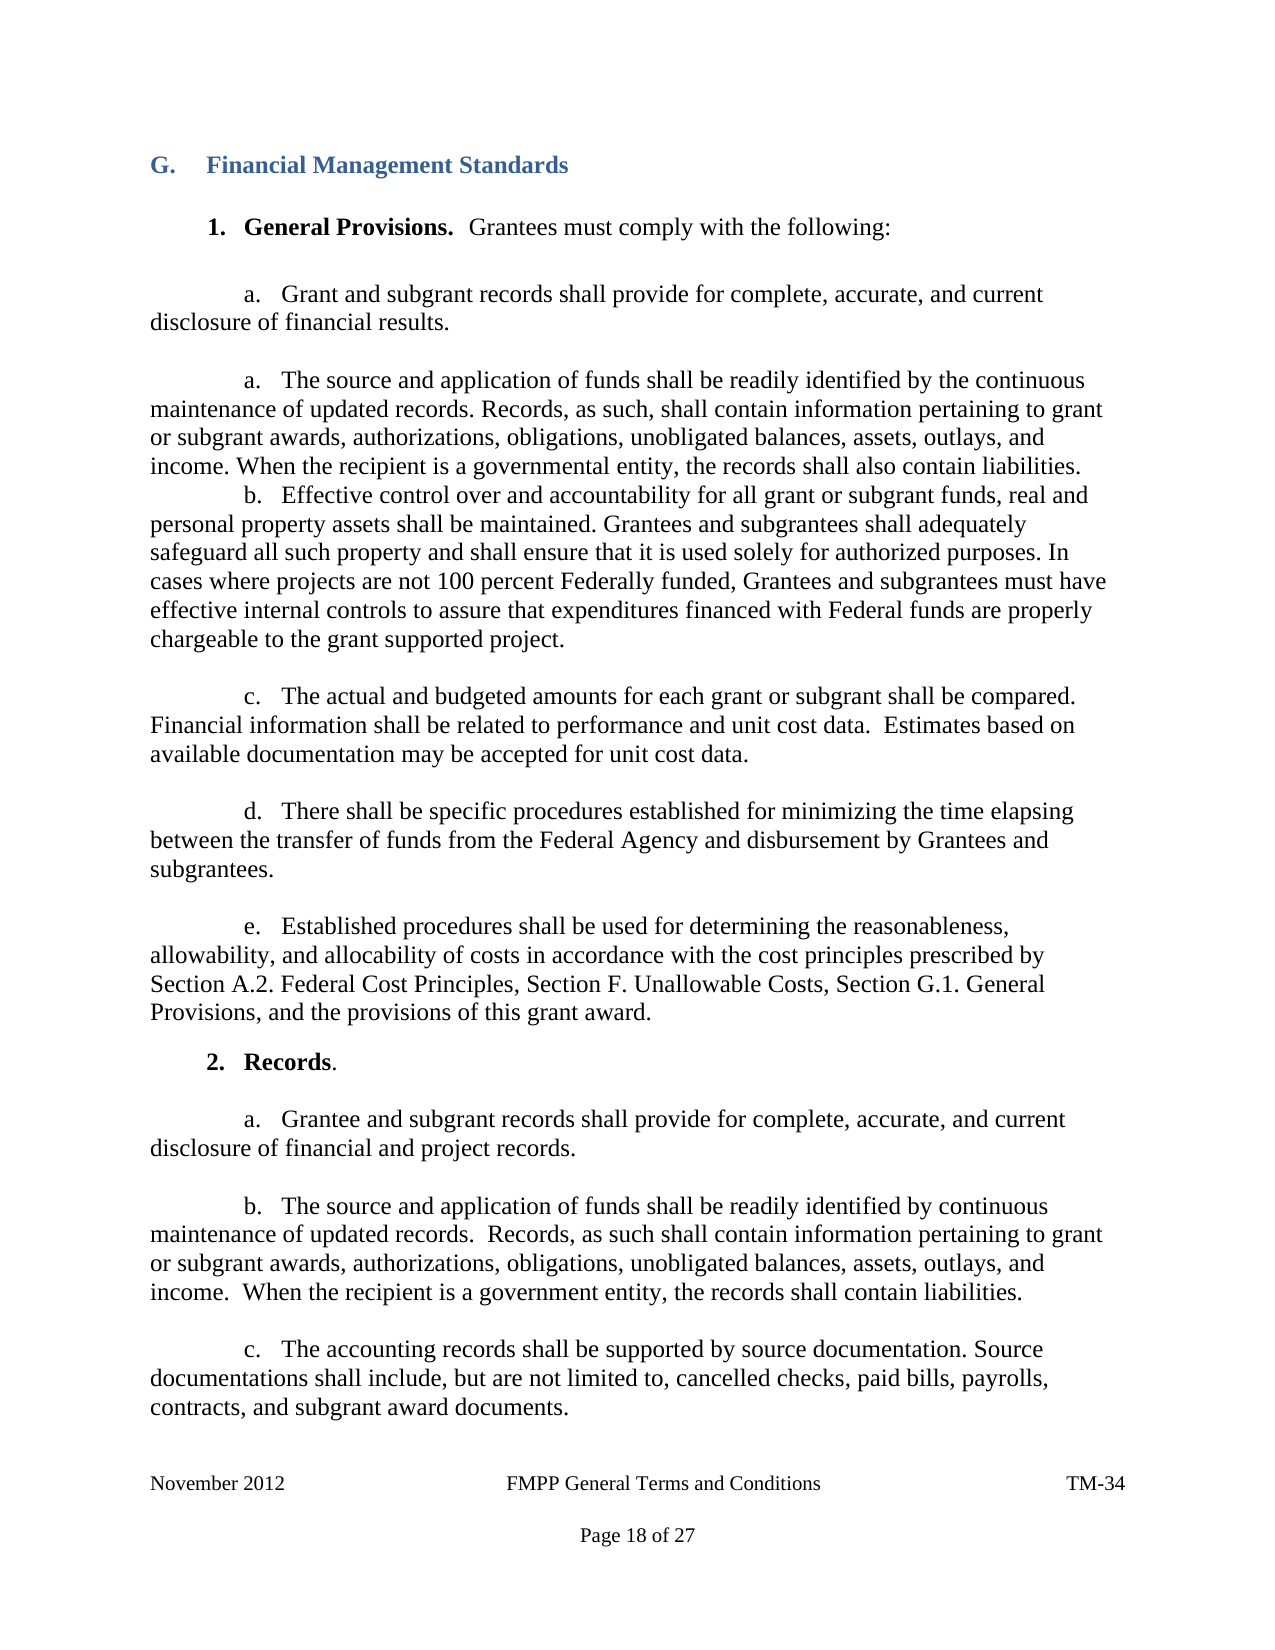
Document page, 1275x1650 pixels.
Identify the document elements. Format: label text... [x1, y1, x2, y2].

list The source and application of funds shall be readily identified by continuous maintenance of updated records. Records, as such shall contain information pertaining to grant or subgrant awards, authorizations, obligations, unobligated balances, assets, outlays, and income. When the recipient is a government entity, the records shall contain liabilities. [150, 1191, 1125, 1306]
subtitle Records. [206, 1047, 1125, 1076]
list The actual and budgeted amounts for each grant or subgrant shall be compared. Financial information shall be related to performance and unit cost data. Estimates based on available documentation may be accepted for unit cost data. [150, 681, 1125, 767]
list Effective control over and accountability for all grant or subgrant funds, real and personal property assets shall be maintained. Grantees and subgrantees shall adequately safeguard all such property and shall ensure that it is used solely for authorized purposes. In cases where projects are not 100 percent Federally funded, Grantees and subgrantees must have effective internal controls to assure that expenditures financed with Federal funds are properly chargeable to the grant supported project. [150, 480, 1125, 652]
subtitle G. Financial Management Standards [150, 150, 1125, 179]
list The source and application of funds shall be readily identified by the continuous maintenance of updated records. Records, as such, shall contain information pertaining to grant or subgrant awards, authorizations, obligations, unobligated balances, assets, outlays, and income. When the recipient is a governmental entity, the records shall also contain liabilities. [150, 365, 1125, 480]
list Grantee and subgrant records shall provide for complete, accurate, and current disclosure of financial and project records. [150, 1104, 1125, 1162]
list There shall be specific procedures established for minimizing the time elapsing between the transfer of funds from the Federal Agency and disbursement by Grantees and subgrantees. [150, 796, 1125, 882]
list The accounting records shall be supported by source documentation. Source documentations shall include, but are not limited to, cancelled checks, paid bills, payrolls, contracts, and subgrant award documents. [150, 1334, 1125, 1421]
list Established procedures shall be used for determining the reasonableness, allowability, and allocability of costs in accordance with the cost principles prescribed by Section A.2. Federal Cost Principles, Section F. Unallowable Costs, Section G.1. General Provisions, and the provisions of this grant award. [150, 911, 1125, 1026]
list a. Grant and subgrant records shall provide for complete, accurate, and current disclosure of financial results. [150, 279, 1125, 336]
text 1. General Provisions. Grantees must comply with the following: [207, 212, 1125, 241]
